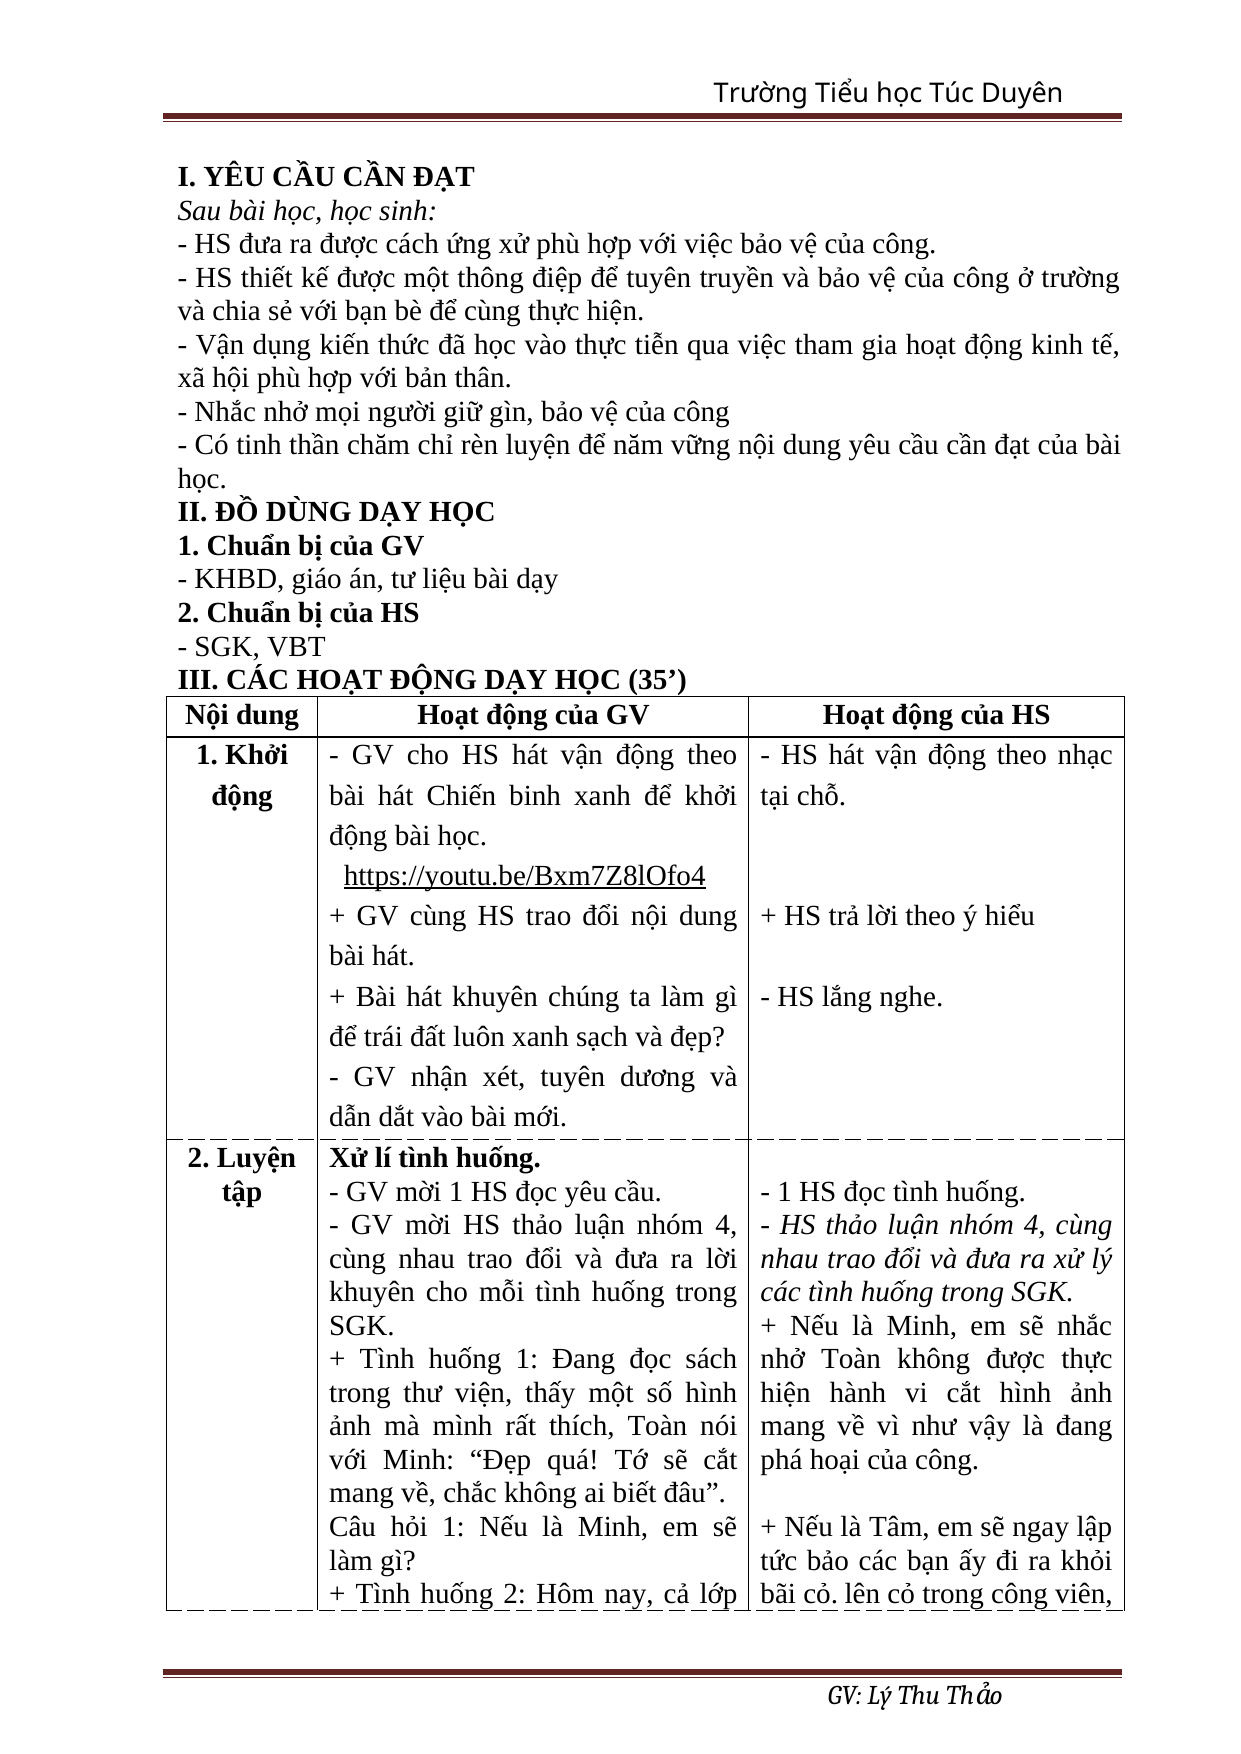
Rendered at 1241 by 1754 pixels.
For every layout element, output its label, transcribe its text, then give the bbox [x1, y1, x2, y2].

text - Vận dụng kiến thức đã học vào thực tiễn qua việc tham gia hoạt động kinh tế, xã hội phù hợp với bản thân. [177, 327, 1122, 394]
text 1. Chuẩn bị của GV [177, 528, 1122, 562]
text II. ĐỒ DÙNG DẠY HỌC [177, 494, 1122, 528]
table_cell 1. Khởi động [167, 738, 317, 1139]
text - HS thiết kế được một thông điệp để tuyên truyền và bảo vệ của công ở trường và chia sẻ với bạn bè để cùng thực hiện. [177, 260, 1122, 327]
text III. CÁC HOẠT ĐỘNG DẠY HỌC (35’) [177, 662, 1122, 696]
table_header Hoạt động của HS [749, 697, 1124, 736]
table_header Nội dung [167, 697, 317, 736]
text - Có tinh thần chăm chỉ rèn luyện để năm vững nội dung yêu cầu cần đạt của bài học. [177, 427, 1122, 494]
table_cell 2. Luyện tập [167, 1139, 317, 1610]
text - HS đưa ra được cách ứng xử phù hợp với việc bảo vệ của công. [177, 226, 1122, 260]
text I. YÊU CẦU CẦN ĐẠT [177, 159, 1122, 193]
text - KHBD, giáo án, tư liệu bài dạy [177, 562, 1122, 595]
text - Nhắc nhở mọi người giữ gìn, bảo vệ của công [177, 394, 1122, 427]
text - SGK, VBT [177, 629, 1122, 662]
table_cell - HS hát vận động theo nhạc tại chỗ. + HS trả lời theo ý hiểu - HS lắng nghe. [749, 738, 1124, 1139]
table_header Hoạt động của GV [318, 697, 748, 736]
text 2. Chuẩn bị của HS [177, 595, 1122, 629]
text Sau bài học, học sinh: [177, 193, 1122, 226]
table_cell - GV cho HS hát vận động theo bài hát Chiến binh xanh để khởi động bài học. https://youtu.be/Bxm7Z8lOfo4 + GV cùng HS trao đổi nội dung bài hát. + Bài hát khuyên chúng ta làm gì để trái đất luôn xanh sạch và đẹp? - GV nhận xét, tuyên dương và dẫn dắt vào bài mới. [318, 738, 748, 1139]
